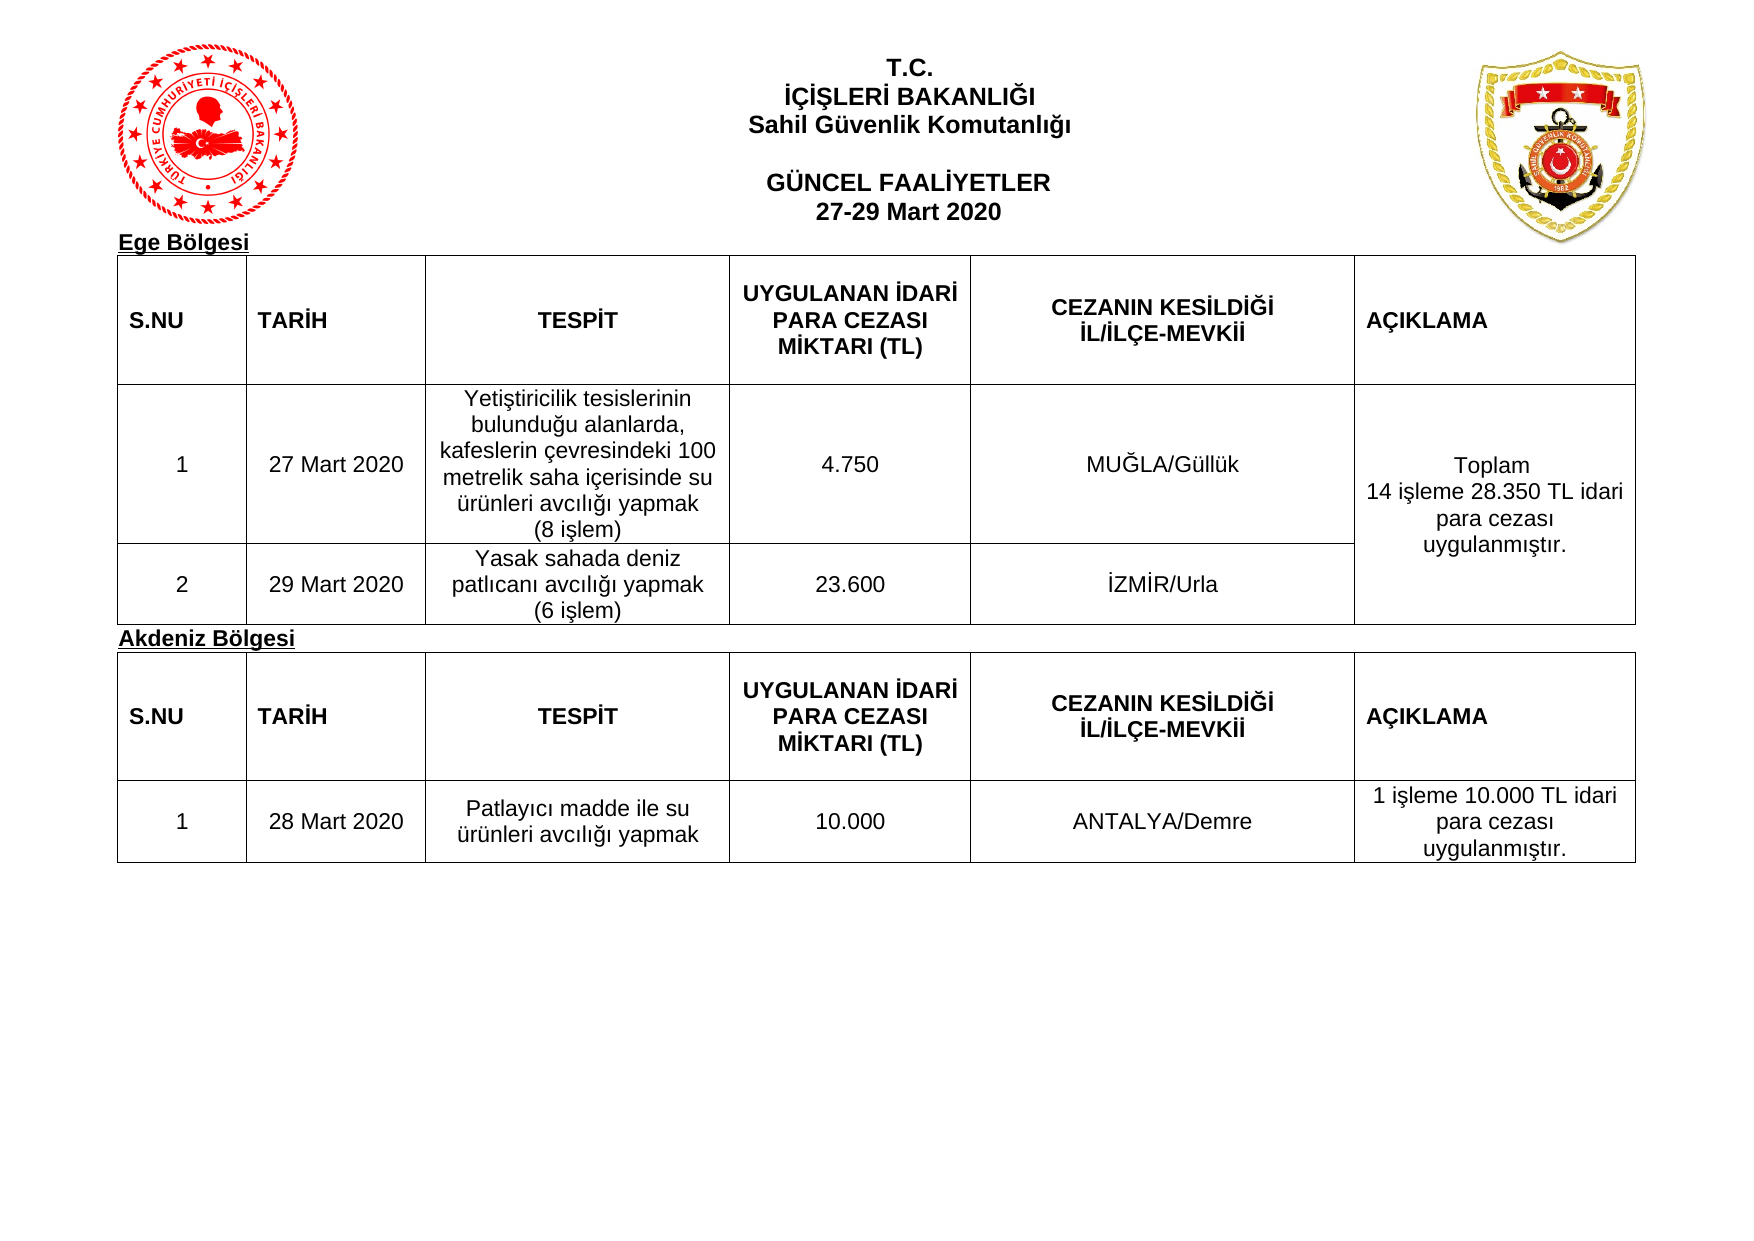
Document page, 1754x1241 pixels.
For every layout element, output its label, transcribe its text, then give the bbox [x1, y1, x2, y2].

table_cell İZMİR/Urla [971, 544, 1354, 624]
table_cell 23.600 [730, 544, 970, 624]
table_header TARİH [247, 256, 425, 384]
table_header TESPİT [426, 653, 729, 780]
text Akdeniz Bölgesi [118, 625, 1636, 652]
table_cell 1 [118, 781, 246, 862]
table_cell Patlayıcı madde ile su ürünleri avcılığı yapmak [426, 781, 729, 862]
table_cell 28 Mart 2020 [247, 781, 425, 862]
table_cell 27 Mart 2020 [247, 385, 425, 543]
table_header AÇIKLAMA [1355, 256, 1635, 384]
table_cell MUĞLA/Güllük [971, 385, 1354, 543]
table_header UYGULANAN İDARİ PARA CEZASI MİKTARI (TL) [730, 256, 970, 384]
table_header S.NU [118, 256, 246, 384]
table_cell Yetiştiricilik tesislerinin bulunduğu alanlarda, kafeslerin çevresindeki 100 metrelik saha içerisinde su ürünleri avcılığı yapmak (8 işlem) [426, 385, 729, 543]
text Ege Bölgesi [118, 229, 1636, 255]
table_header TARİH [247, 653, 425, 780]
table_header UYGULANAN İDARİ PARA CEZASI MİKTARI (TL) [730, 653, 970, 780]
table_cell Yasak sahada deniz patlıcanı avcılığı yapmak (6 işlem) [426, 544, 729, 624]
table_cell 1 [118, 385, 246, 543]
table_cell 10.000 [730, 781, 970, 862]
table_header S.NU [118, 653, 246, 780]
table_header TESPİT [426, 256, 729, 384]
table_cell ANTALYA/Demre [971, 781, 1354, 862]
table_header CEZANIN KESİLDİĞİ İL/İLÇE-MEVKİİ [971, 256, 1354, 384]
table_header AÇIKLAMA [1355, 653, 1635, 780]
table_cell 2 [118, 544, 246, 624]
picture [118, 44, 298, 224]
table_header CEZANIN KESİLDİĞİ İL/İLÇE-MEVKİİ [971, 653, 1354, 780]
table_cell 29 Mart 2020 [247, 544, 425, 624]
table_cell Toplam 14 işleme 28.350 TL idari para cezası uygulanmıştır. [1355, 385, 1635, 624]
picture [1470, 44, 1675, 250]
table_cell 4.750 [730, 385, 970, 543]
table_cell 1 işleme 10.000 TL idari para cezası uygulanmıştır. [1355, 781, 1635, 862]
